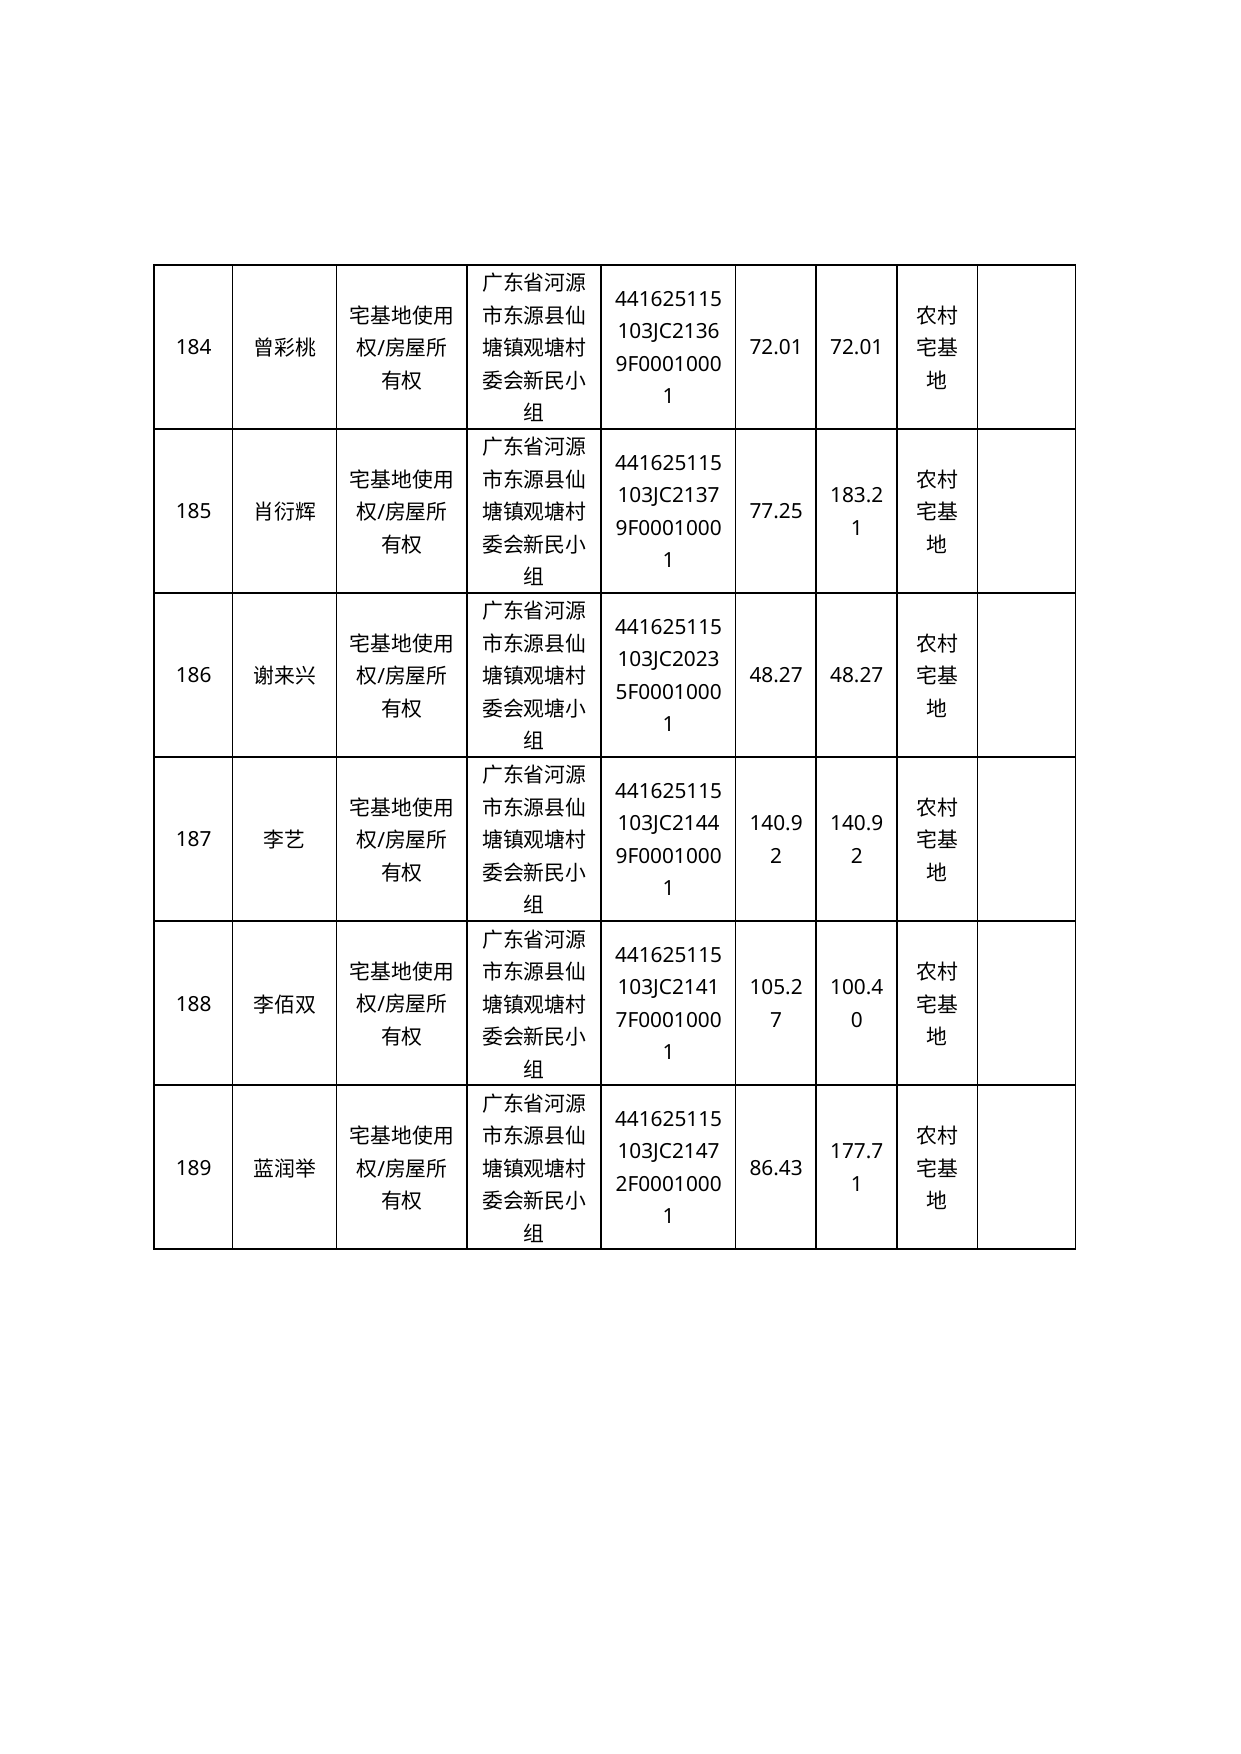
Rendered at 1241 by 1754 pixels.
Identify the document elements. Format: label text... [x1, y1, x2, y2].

table_cell 肖衍辉 [233, 430, 336, 592]
table_cell 441625115103JC21472F00010001 [602, 1086, 735, 1248]
table_cell 441625115103JC21417F00010001 [602, 922, 735, 1084]
table_cell 广东省河源市东源县仙塘镇观塘村委会新民小组 [468, 266, 600, 428]
table_cell 农村宅基地 [898, 758, 977, 920]
table_cell 100.40 [817, 922, 896, 1084]
table_cell 441625115103JC21449F00010001 [602, 758, 735, 920]
table_cell 宅基地使用权/房屋所有权 [337, 266, 466, 428]
table_cell [978, 430, 1075, 592]
table_cell 曾彩桃 [233, 266, 336, 428]
table_cell 77.25 [736, 430, 815, 592]
table_cell 广东省河源市东源县仙塘镇观塘村委会新民小组 [468, 758, 600, 920]
table_cell 48.27 [736, 594, 815, 756]
table_cell 140.92 [736, 758, 815, 920]
table_cell [978, 922, 1075, 1084]
table_cell 177.71 [817, 1086, 896, 1248]
table_cell 广东省河源市东源县仙塘镇观塘村委会观塘小组 [468, 594, 600, 756]
table_cell 187 [155, 758, 232, 920]
table_cell 183.21 [817, 430, 896, 592]
table_cell 72.01 [736, 266, 815, 428]
table_cell [978, 758, 1075, 920]
table_cell [978, 266, 1075, 428]
table_cell 441625115103JC20235F00010001 [602, 594, 735, 756]
table_cell 农村宅基地 [898, 922, 977, 1084]
table_cell 140.92 [817, 758, 896, 920]
table_cell 李艺 [233, 758, 336, 920]
table_cell 农村宅基地 [898, 594, 977, 756]
table_cell 宅基地使用权/房屋所有权 [337, 922, 466, 1084]
table_cell 宅基地使用权/房屋所有权 [337, 758, 466, 920]
table_cell [978, 594, 1075, 756]
table_cell 宅基地使用权/房屋所有权 [337, 594, 466, 756]
table_cell 105.27 [736, 922, 815, 1084]
table_cell [978, 1086, 1075, 1248]
table_cell 441625115103JC21369F00010001 [602, 266, 735, 428]
table_cell 农村宅基地 [898, 430, 977, 592]
table_cell 谢来兴 [233, 594, 336, 756]
table_cell 188 [155, 922, 232, 1084]
table_cell 186 [155, 594, 232, 756]
table_cell 189 [155, 1086, 232, 1248]
table_cell 李佰双 [233, 922, 336, 1084]
table_cell 农村宅基地 [898, 1086, 977, 1248]
table_cell 48.27 [817, 594, 896, 756]
table_cell 86.43 [736, 1086, 815, 1248]
table_cell 72.01 [817, 266, 896, 428]
table_cell 农村宅基地 [898, 266, 977, 428]
table_cell 184 [155, 266, 232, 428]
table_cell 广东省河源市东源县仙塘镇观塘村委会新民小组 [468, 922, 600, 1084]
table_cell 185 [155, 430, 232, 592]
table_cell 441625115103JC21379F00010001 [602, 430, 735, 592]
table_cell 蓝润举 [233, 1086, 336, 1248]
table_cell 宅基地使用权/房屋所有权 [337, 1086, 466, 1248]
table_cell 宅基地使用权/房屋所有权 [337, 430, 466, 592]
table_cell 广东省河源市东源县仙塘镇观塘村委会新民小组 [468, 1086, 600, 1248]
table_cell 广东省河源市东源县仙塘镇观塘村委会新民小组 [468, 430, 600, 592]
